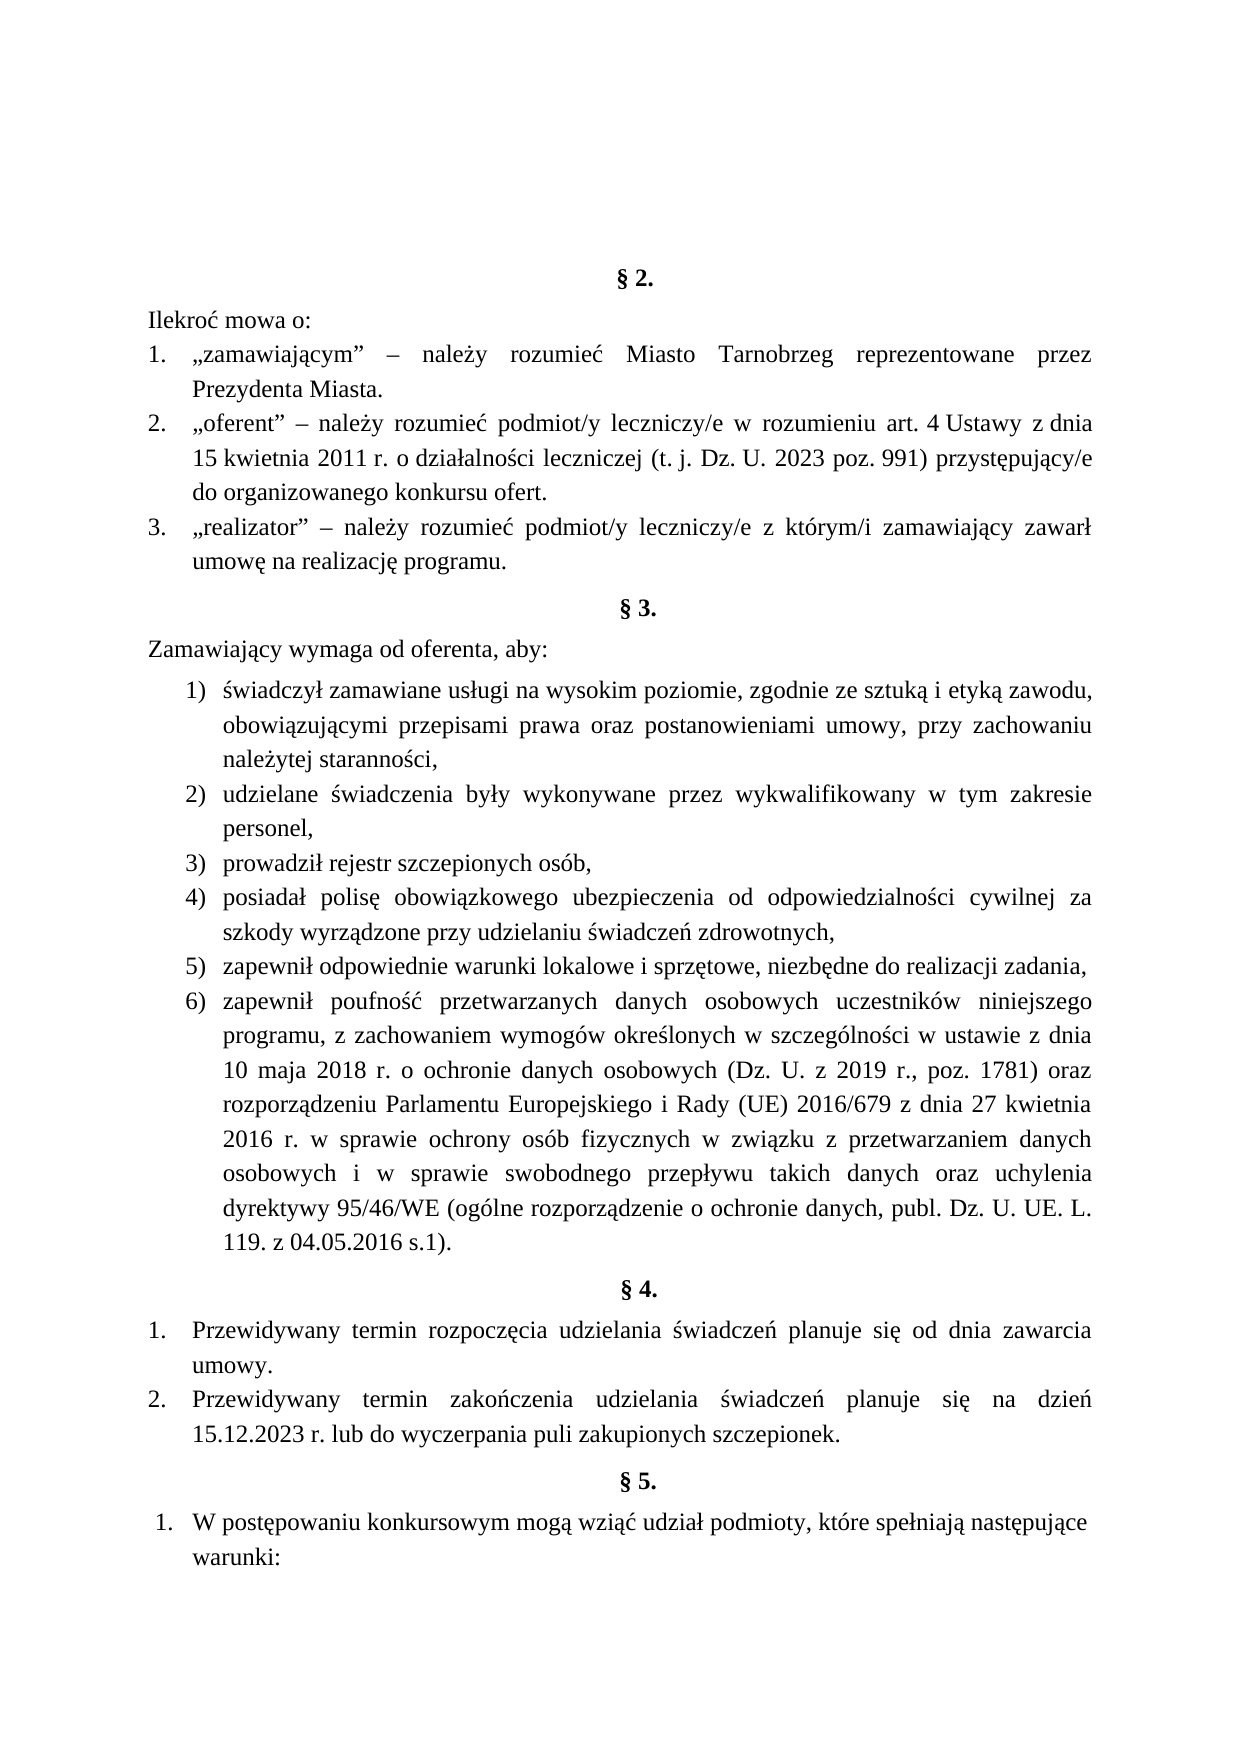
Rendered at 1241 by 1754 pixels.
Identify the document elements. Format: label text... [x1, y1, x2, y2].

list zapewnił poufność przetwarzanych danych osobowych uczestników niniejszego programu, z zachowaniem wymogów określonych w szczególności w ustawie z dnia 10 maja 2018 r. o ochronie danych osobowych (Dz. U. z 2019 r., poz. 1781) oraz rozporządzeniu Parlamentu Europejskiego i Rady (UE) 2016/679 z dnia 27 kwietnia 2016 r. w sprawie ochrony osób fizycznych w związku z przetwarzaniem danych osobowych i w sprawie swobodnego przepływu takich danych oraz uchylenia dyrektywy 95/46/WE (ogólne rozporządzenie o ochronie danych, publ. Dz. U. UE. L. 119. z 04.05.2016 s.1). [185, 986, 1093, 1256]
list udzielane świadczenia były wykonywane przez wykwalifikowany w tym zakresie personel, [185, 779, 1093, 842]
text § 5. [148, 1466, 1093, 1495]
text Ilekroć mowa o: [148, 305, 1093, 333]
text § 2. [148, 263, 1093, 292]
list prowadził rejestr szczepionych osób, [185, 848, 1093, 877]
list W postępowaniu konkursowym mogą wziąć udział podmioty, które spełniają następujące warunki: [154, 1507, 1093, 1570]
list Przewidywany termin rozpoczęcia udzielania świadczeń planuje się od dnia zawarcia umowy. [148, 1316, 1093, 1379]
list „zamawiającym” – należy rozumieć Miasto Tarnobrzeg reprezentowane przez Prezydenta Miasta. [148, 339, 1093, 402]
list „oferent” – należy rozumieć podmiot/y leczniczy/e w rozumieniu art. 4 Ustawy z dnia 15 kwietnia 2011 r. o działalności leczniczej (t. j. Dz. U. 2023 poz. 991) przystępujący/e do organizowanego konkursu ofert. [148, 408, 1093, 506]
text Zamawiający wymaga od oferenta, aby: [148, 634, 1093, 663]
text § 4. [148, 1274, 1093, 1303]
list zapewnił odpowiednie warunki lokalowe i sprzętowe, niezbędne do realizacji zadania, [185, 951, 1093, 980]
list „realizator” – należy rozumieć podmiot/y leczniczy/e z którym/i zamawiający zawarł umowę na realizację programu. [148, 512, 1093, 575]
list posiadał polisę obowiązkowego ubezpieczenia od odpowiedzialności cywilnej za szkody wyrządzone przy udzielaniu świadczeń zdrowotnych, [185, 882, 1093, 946]
list Przewidywany termin zakończenia udzielania świadczeń planuje się na dzień 15.12.2023 r. lub do wyczerpania puli zakupionych szczepionek. [148, 1384, 1093, 1448]
list świadczył zamawiane usługi na wysokim poziomie, zgodnie ze sztuką i etyką zawodu, obowiązującymi przepisami prawa oraz postanowieniami umowy, przy zachowaniu należytej staranności, [185, 676, 1093, 773]
text § 3. [148, 593, 1093, 622]
